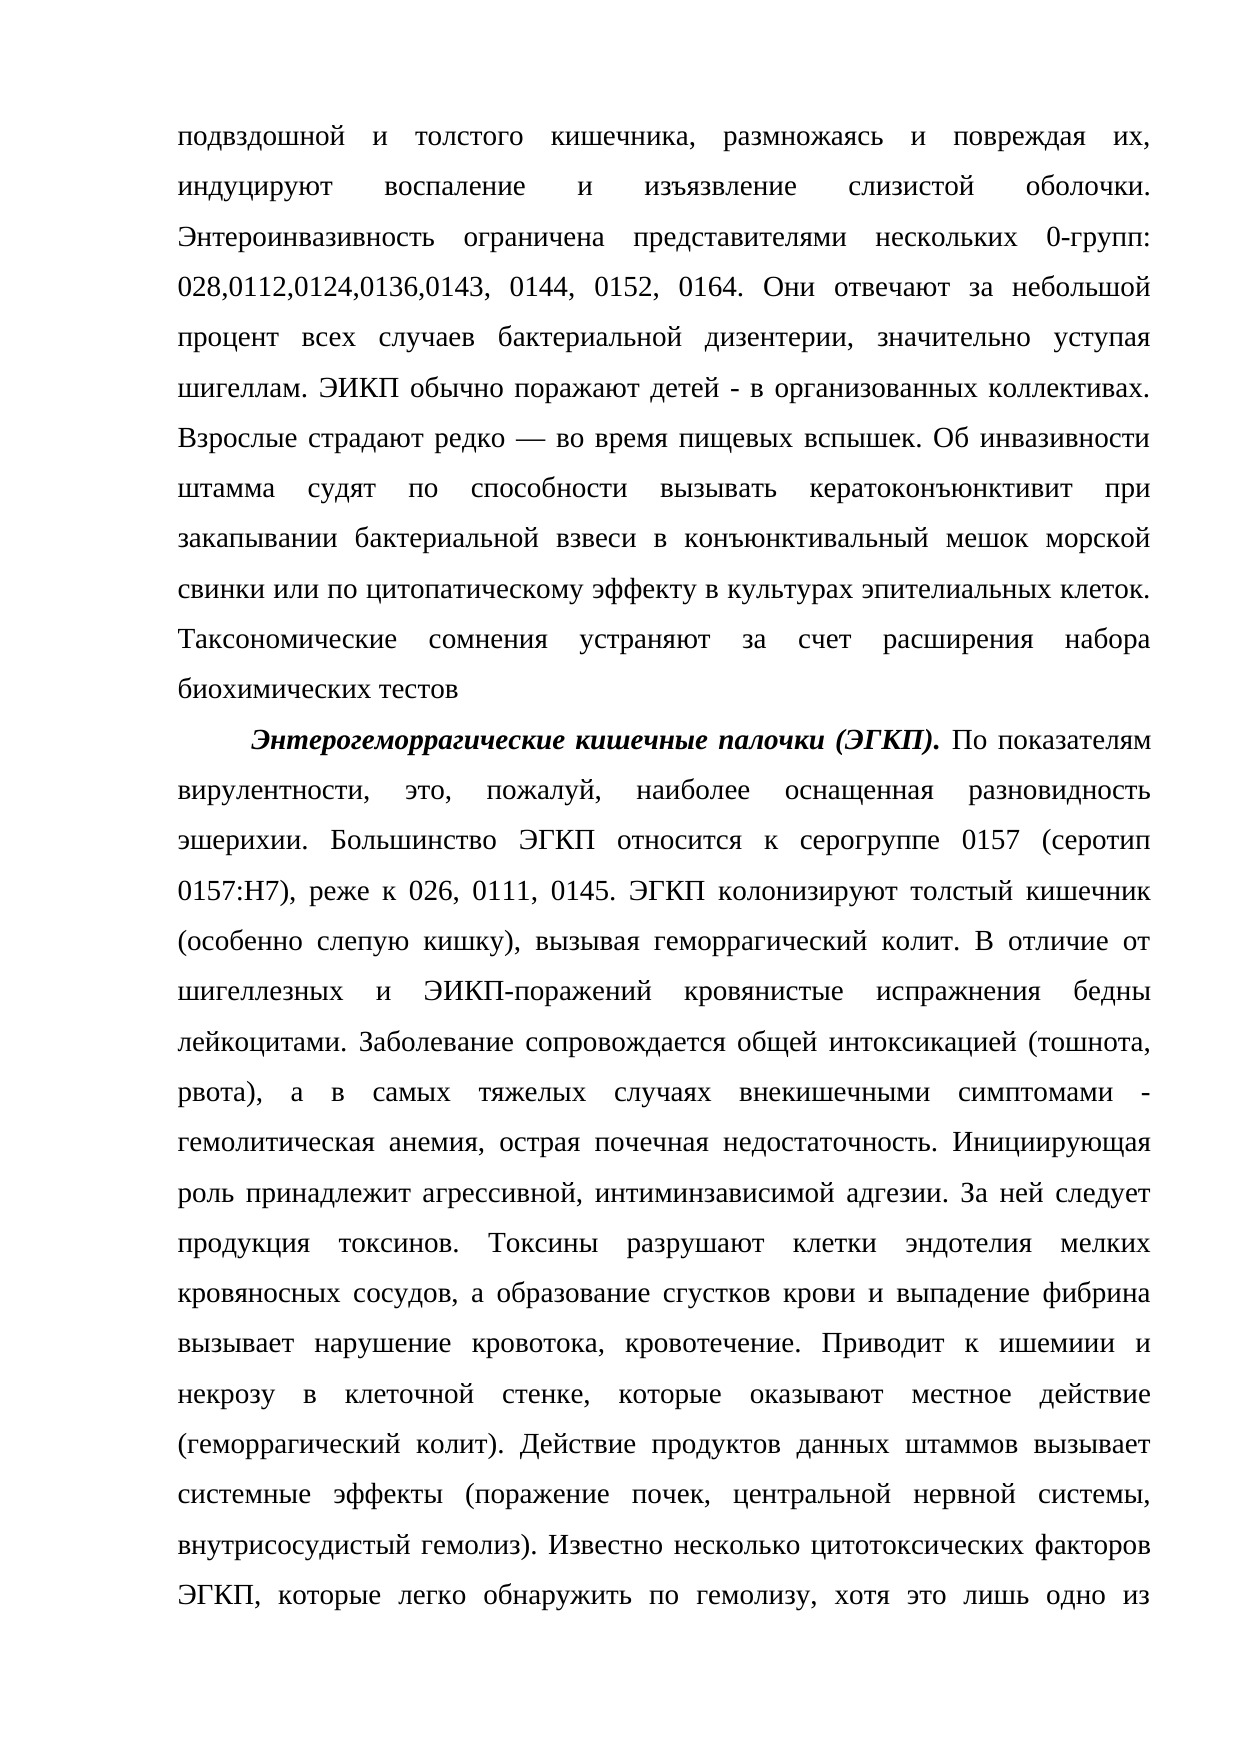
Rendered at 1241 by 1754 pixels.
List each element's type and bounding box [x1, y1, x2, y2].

text [177, 722, 1152, 1611]
text [177, 118, 1152, 705]
